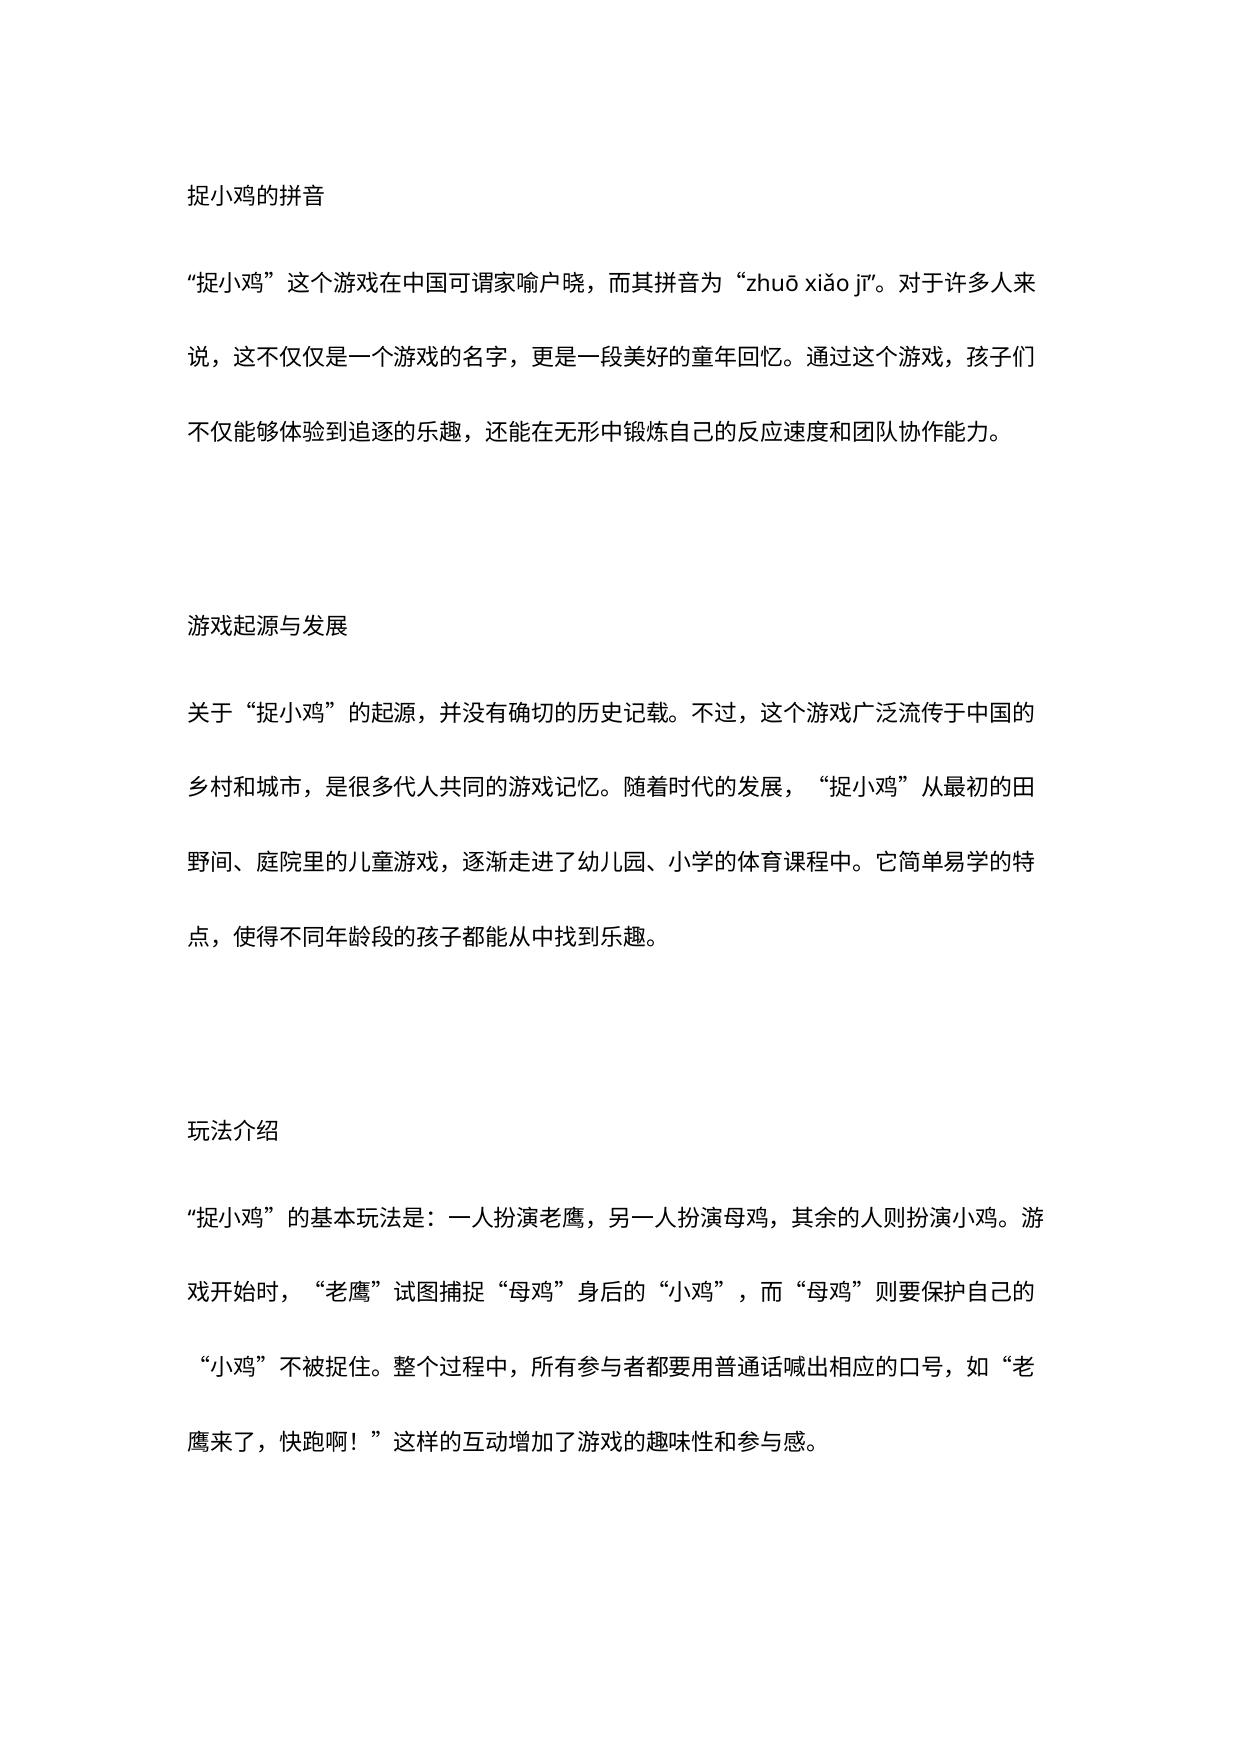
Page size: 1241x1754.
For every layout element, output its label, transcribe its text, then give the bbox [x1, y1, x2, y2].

text 关于“捉小鸡”的起源，并没有确切的历史记载。不过，这个游戏广泛流传于中国的乡村和城市，是很多代人共同的游戏记忆。随着时代的发展，“捉小鸡”从最初的田野间、庭院里的儿童游戏，逐渐走进了幼儿园、小学的体育课程中。它简单易学的特点，使得不同年龄段的孩子都能从中找到乐趣。 [187, 679, 1053, 968]
text 捉小鸡的拼音 [187, 162, 1053, 227]
text 游戏起源与发展 [187, 592, 1053, 657]
text “捉小鸡”这个游戏在中国可谓家喻户晓，而其拼音为“zhuō xiǎo jī”。对于许多人来说，这不仅仅是一个游戏的名字，更是一段美好的童年回忆。通过这个游戏，孩子们不仅能够体验到追逐的乐趣，还能在无形中锻炼自己的反应速度和团队协作能力。 [187, 248, 1053, 463]
text 玩法介绍 [187, 1097, 1053, 1162]
text “捉小鸡”的基本玩法是：一人扮演老鹰，另一人扮演母鸡，其余的人则扮演小鸡。游戏开始时，“老鹰”试图捕捉“母鸡”身后的“小鸡”，而“母鸡”则要保护自己的“小鸡”不被捉住。整个过程中，所有参与者都要用普通话喊出相应的口号，如“老鹰来了，快跑啊！”这样的互动增加了游戏的趣味性和参与感。 [187, 1184, 1053, 1473]
